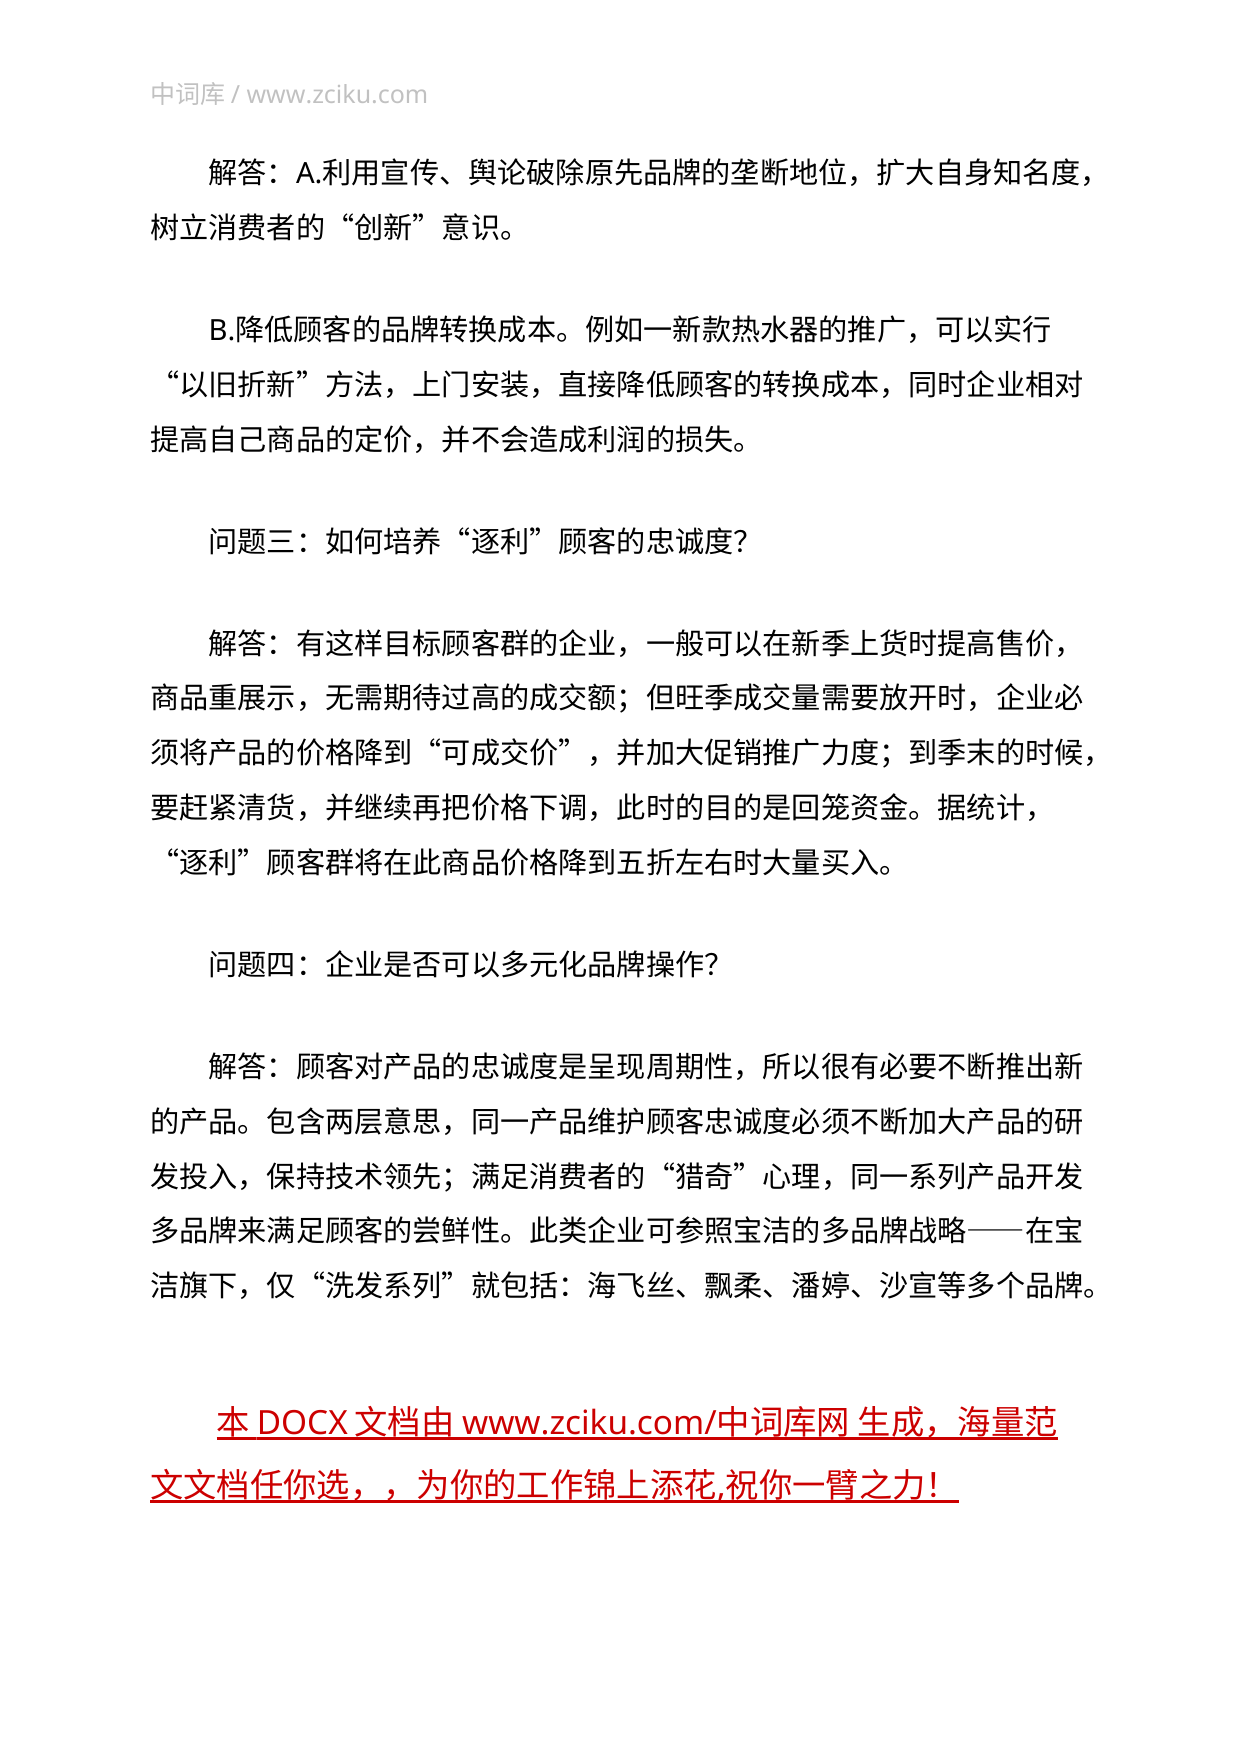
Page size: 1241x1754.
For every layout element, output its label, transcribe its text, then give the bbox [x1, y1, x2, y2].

text 解答：A.利用宣传、舆论破除原先品牌的垄断地位，扩大自身知名度，树立消费者的“创新”意识。 [150, 150, 1090, 247]
text 解答：有这样目标顾客群的企业，一般可以在新季上货时提高售价，商品重展示，无需期待过高的成交额；但旺季成交量需要放开时，企业必须将产品的价格降到“可成交价”，并加大促销推广力度；到季末的时候，要赶紧清货，并继续再把价格下调，此时的目的是回笼资金。据统计，“逐利”顾客群将在此商品价格降到五折左右时大量买入。 [150, 620, 1090, 882]
text 解答：顾客对产品的忠诚度是呈现周期性，所以很有必要不断推出新的产品。包含两层意思，同一产品维护顾客忠诚度必须不断加大产品的研发投入，保持技术领先；满足消费者的“猎奇”心理，同一系列产品开发多品牌来满足顾客的尝鲜性。此类企业可参照宝洁的多品牌战略——在宝洁旗下，仅“洗发系列”就包括：海飞丝、飘柔、潘婷、沙宣等多个品牌。 [150, 1043, 1090, 1305]
text B.降低顾客的品牌转换成本。例如一新款热水器的推广，可以实行“以旧折新”方法，上门安装，直接降低顾客的转换成本，同时企业相对提高自己商品的定价，并不会造成利润的损失。 [150, 307, 1090, 459]
text 本DOCX文档由 www.zciku.com/中词库网 生成，海量范文文档任你选，，为你的工作锦上添花,祝你一臂之力！ [150, 1396, 1090, 1507]
text 问题四：企业是否可以多元化品牌操作？ [150, 942, 1090, 984]
text 问题三：如何培养“逐利”顾客的忠诚度？ [150, 518, 1090, 561]
